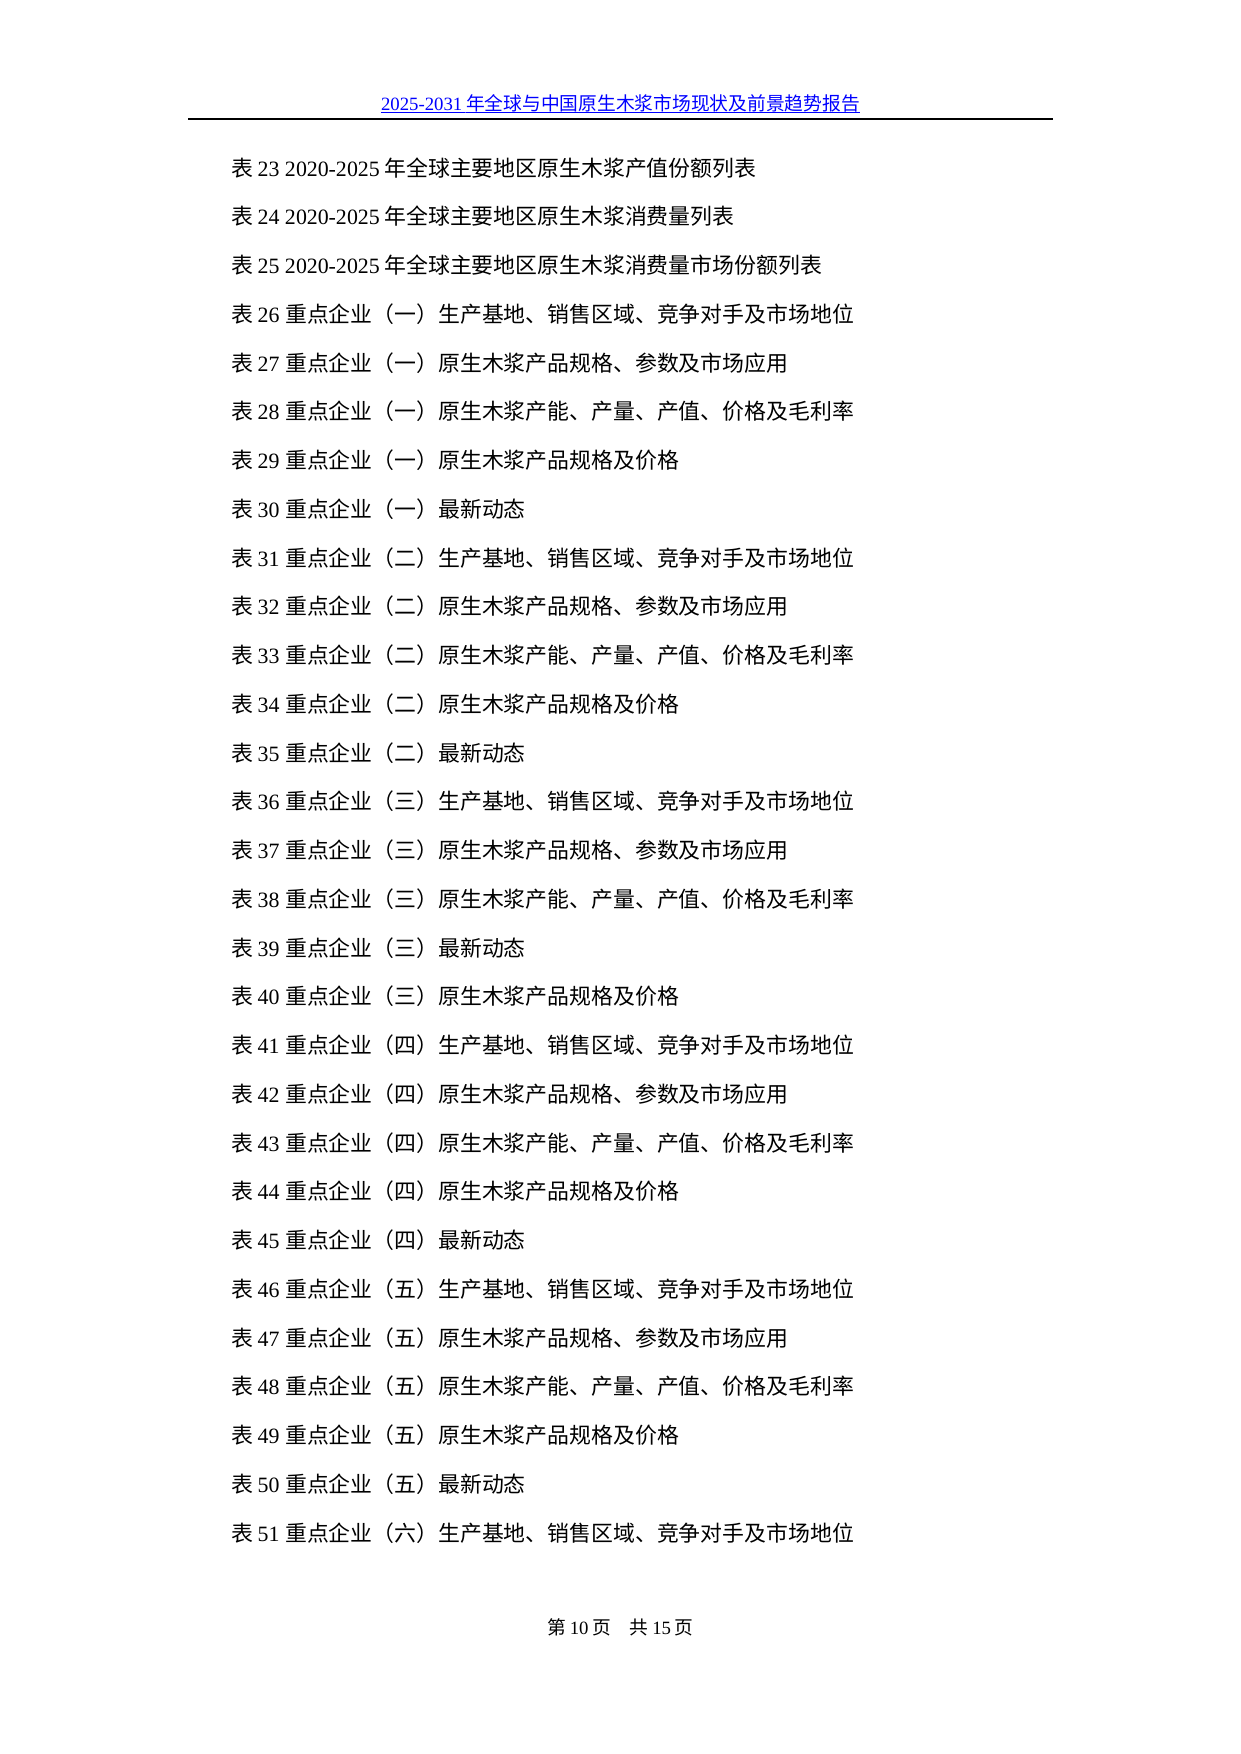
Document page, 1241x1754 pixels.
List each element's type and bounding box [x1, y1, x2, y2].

text [187, 150, 1053, 1548]
